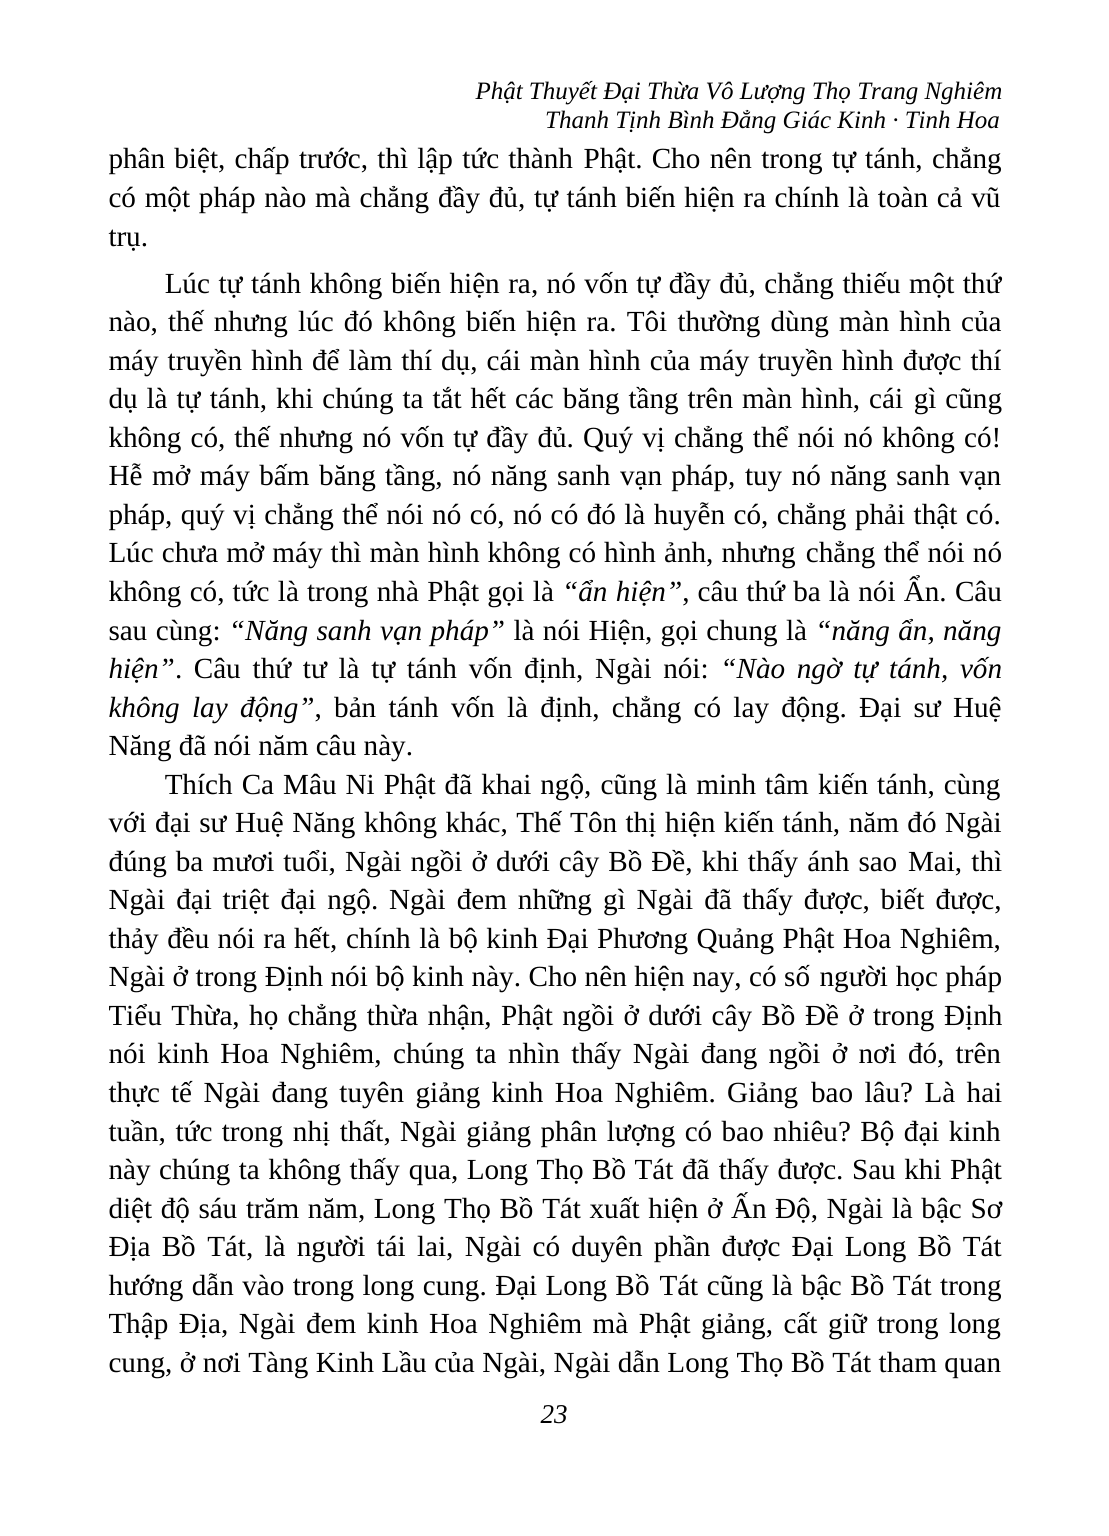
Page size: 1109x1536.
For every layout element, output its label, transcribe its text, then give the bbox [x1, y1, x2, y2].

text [108, 767, 1002, 1378]
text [108, 142, 1002, 252]
text Lúc tự tánh không biến hiện ra, nó vốn tự đầy đủ, chẳng thiếu một thứ nào, thế nhưng lúc đó không biến hiện ra. Tôi thường dùng màn hình của máy truyền hình để làm thí dụ, cái màn hình của máy truyền hình được thí dụ là tự tánh, khi chúng ta tắt hết các băng tầng trên màn hình, cái gì cũng không có, thế nhưng nó vốn tự đầy đủ. Quý vị chẳng thể nói nó không có! Hễ mở máy bấm băng tầng, nó năng sanh vạn pháp, tuy nó năng sanh vạn pháp, quý vị chẳng thể nói nó có, nó có đó là huyễn có, chẳng phải thật có. Lúc chưa mở máy thì màn hình không có hình ảnh, nhưng chẳng thể nói nó không có, tức là trong nhà Phật gọi là “ẩn hiện”, câu thứ ba là nói Ẩn. Câu sau cùng: “Năng sanh vạn pháp” là nói Hiện, gọi chung là “năng ẩn, năng hiện”. Câu thứ tư là tự tánh vốn định, Ngài nói: “Nào ngờ tự tánh, vốn không lay động”, bản tánh vốn là định, chẳng có lay động. Đại sư Huệ Năng đã nói năm câu này. [108, 266, 1002, 762]
